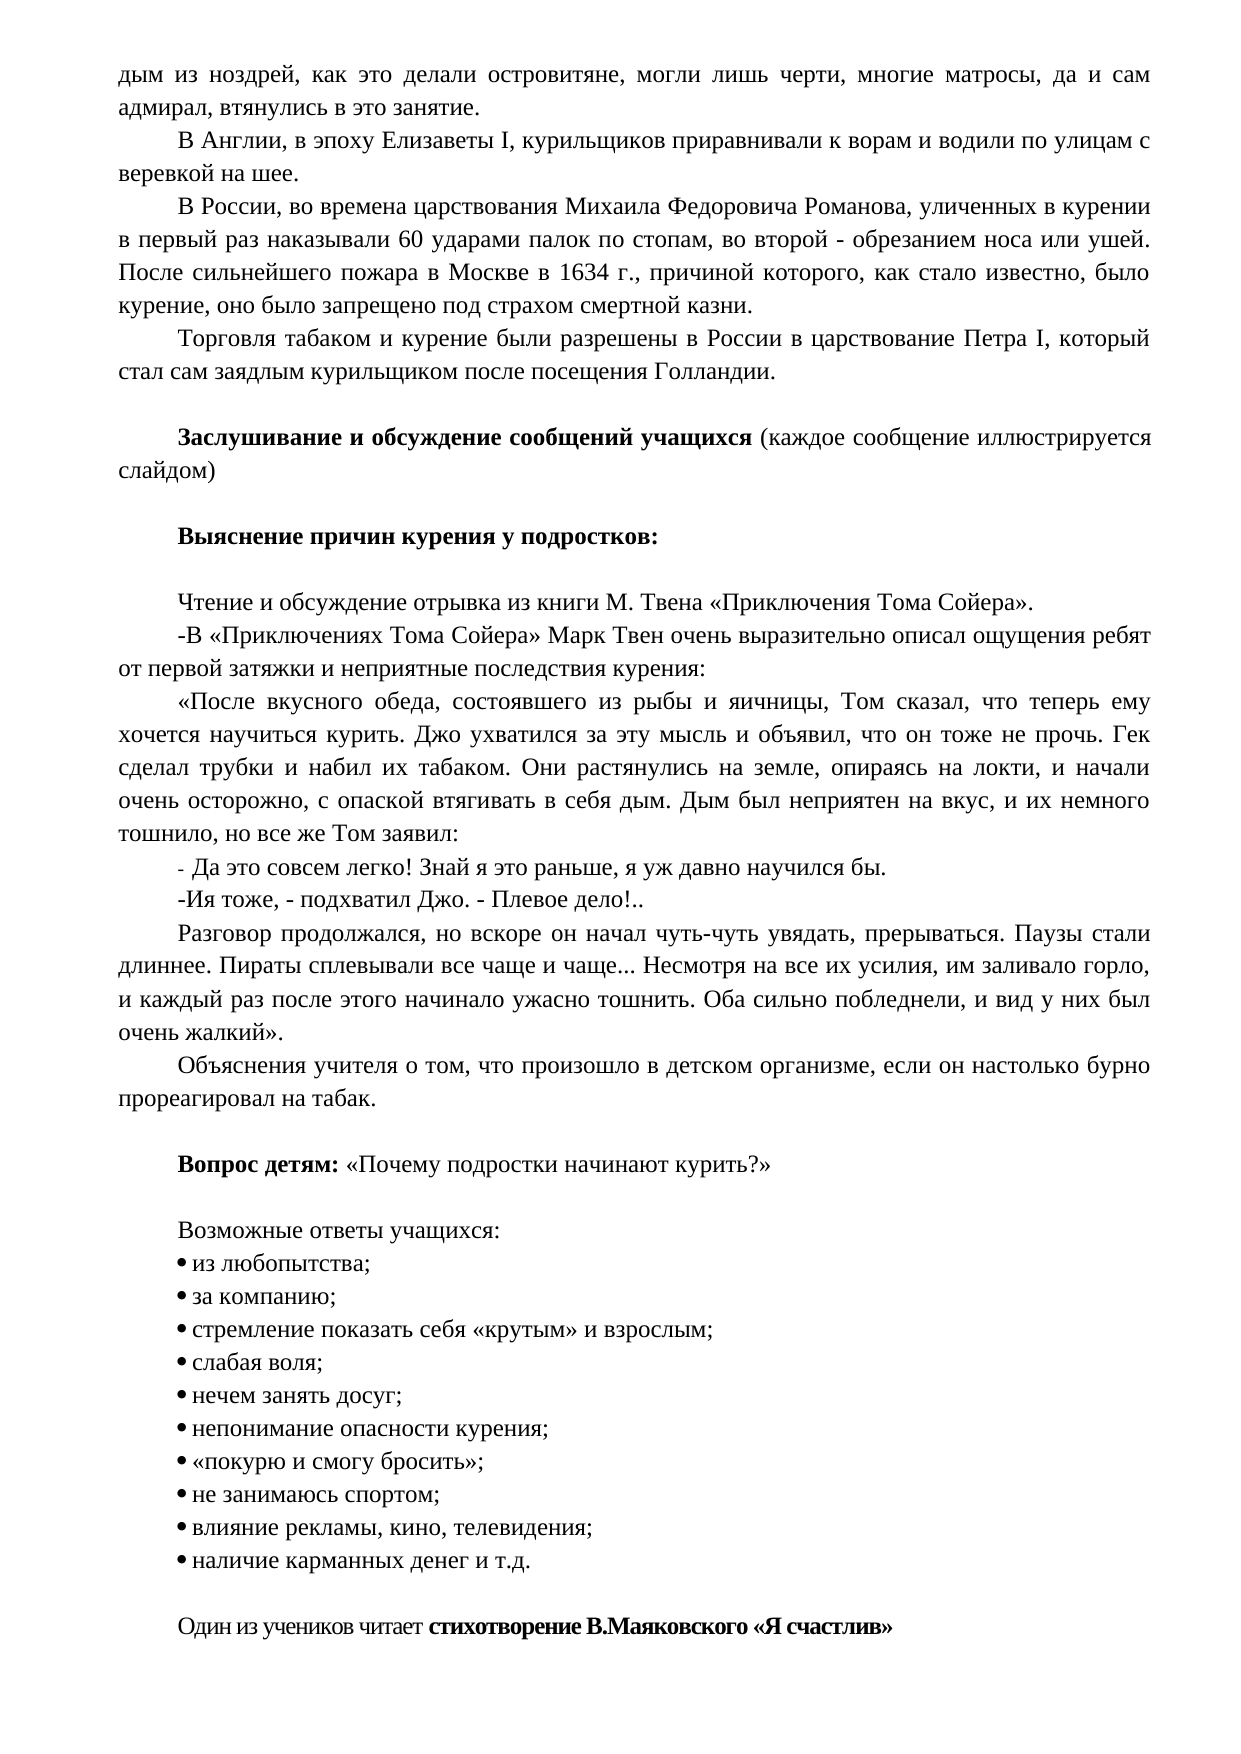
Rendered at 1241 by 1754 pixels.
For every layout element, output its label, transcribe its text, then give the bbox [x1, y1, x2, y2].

list не занимаюсь спортом; [118, 1479, 1152, 1508]
text Торговля табаком и курение были разрешены в России в царствование Петра I, который стал сам заядлым курильщиком после посещения Голландии. [118, 323, 1152, 385]
list влияние рекламы, кино, телевидения; [118, 1512, 1152, 1541]
text В Англии, в эпоху Елизаветы I, курильщиков приравнивали к ворам и водили по улицам с веревкой на шее. [118, 125, 1152, 187]
list Да это совсем легко! Знай я это раньше, я уж давно научился бы. [118, 852, 1152, 880]
text Вопрос детям: «Почему подростки начинают курить?» [118, 1149, 1152, 1177]
text Один из учеников читает стихотворение В.Маяковского «Я счастлив» [118, 1611, 1152, 1640]
text Объяснения учителя о том, что произошло в детском организме, если он настолько бурно прореагировал на табак. [118, 1050, 1152, 1111]
list стремление показать себя «крутым» и взрослым; [118, 1314, 1152, 1343]
list слабая воля; [118, 1347, 1152, 1376]
list из любопытства; [118, 1248, 1152, 1277]
text Разговор продолжался, но вскоре он начал чуть-чуть увядать, прерываться. Паузы стали длиннее. Пираты сплевывали все чаще и чаще... Несмотря на все их усилия, им заливало горло, и каждый раз после этого начинало ужасно тошнить. Оба сильно побледнели, и вид у них был очень жалкий». [118, 918, 1152, 1045]
text Возможные ответы учащихся: [118, 1215, 1152, 1243]
list непонимание опасности курения; [118, 1413, 1152, 1442]
text Заслушивание и обсуждение сообщений учащихся (каждое сообщение иллюстрируется слайдом) [118, 422, 1152, 484]
list «покурю и смогу бросить»; [118, 1446, 1152, 1475]
text «После вкусного обеда, состоявшего из рыбы и яичницы, Том сказал, что теперь ему хочется научиться курить. Джо ухватился за эту мысль и объявил, что он тоже не прочь. Гек сделал трубки и набил их табаком. Они растянулись на земле, опираясь на локти, и начали очень осторожно, с опаской втягивать в себя дым. Дым был неприятен на вкус, и их немного тошнило, но все же Том заявил: [118, 686, 1152, 847]
text Чтение и обсуждение отрывка из книги М. Твена «Приключения Тома Сойера». [118, 587, 1152, 616]
text В России, во времена царствования Михаила Федоровича Романова, уличенных в курении в первый раз наказывали 60 ударами палок по стопам, во второй - обрезанием носа или ушей. После сильнейшего пожара в Москве в 1634 г., причиной которого, как стало известно, было курение, оно было запрещено под страхом смертной казни. [118, 191, 1152, 319]
text Выяснение причин курения у подростков: [118, 521, 1152, 550]
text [118, 59, 1152, 121]
list наличие карманных денег и т.д. [118, 1545, 1152, 1574]
list нечем занять досуг; [118, 1380, 1152, 1409]
text -Ия тоже, - подхватил Джо. - Плевое дело!.. [118, 884, 1152, 913]
list за компанию; [118, 1281, 1152, 1309]
text -В «Приключениях Тома Сойера» Марк Твен очень выразительно описал ощущения ребят от первой затяжки и неприятные последствия курения: [118, 620, 1152, 682]
